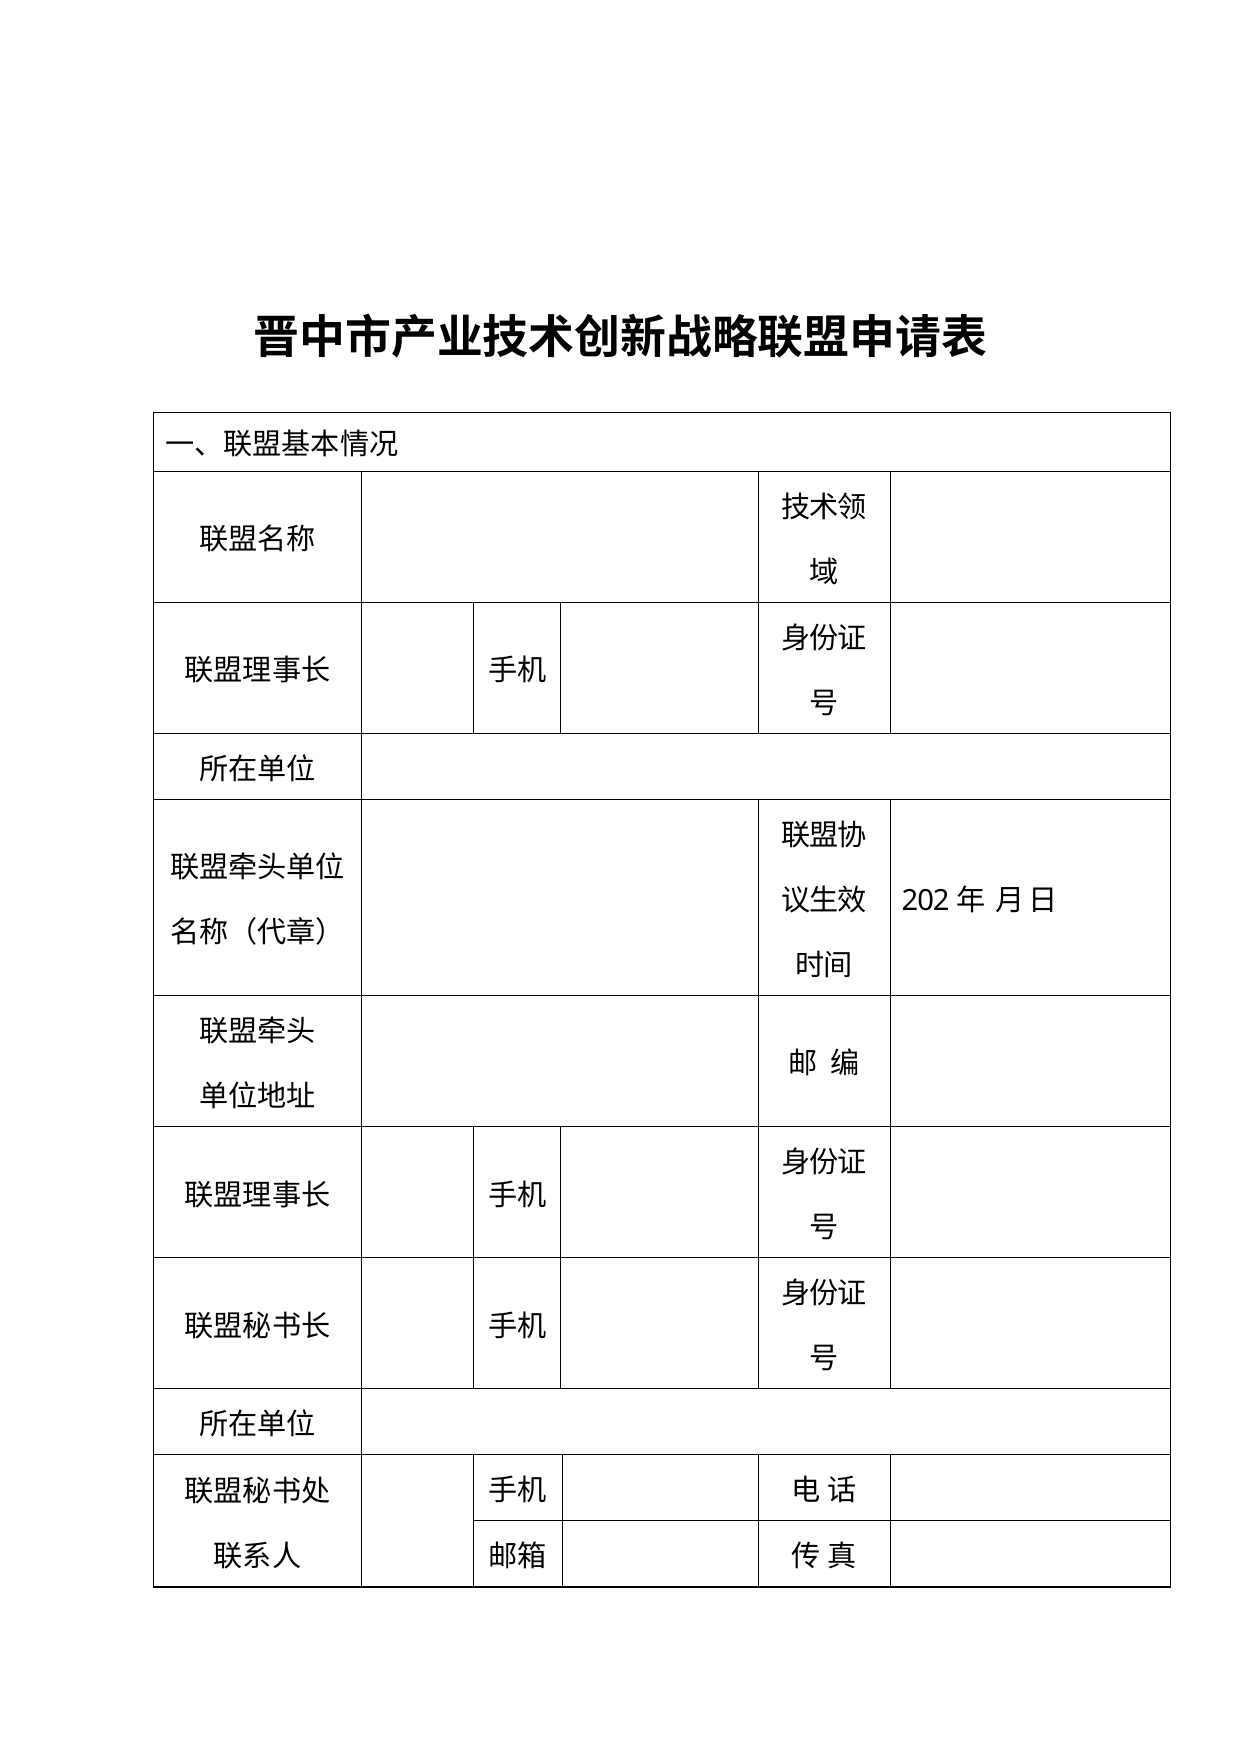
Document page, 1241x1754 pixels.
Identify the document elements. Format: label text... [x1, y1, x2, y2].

table_cell 联盟理事长 [154, 603, 361, 733]
table_cell 身份证号 [759, 1258, 890, 1388]
table_cell [563, 1455, 758, 1520]
table_cell [362, 734, 1170, 799]
table_cell [561, 1258, 758, 1388]
table_cell 手机 [474, 603, 560, 733]
table_cell 手机 [474, 1258, 560, 1388]
table_cell [362, 800, 758, 995]
table_cell [891, 472, 1170, 602]
table_cell [362, 996, 758, 1126]
table_cell [891, 1127, 1170, 1257]
table_cell [362, 1127, 473, 1257]
table_cell 技术领域 [759, 472, 890, 602]
table_cell [362, 1258, 473, 1388]
table_cell [362, 1455, 473, 1586]
table_cell 联盟秘书处 联系人 [154, 1455, 361, 1586]
table_cell 所在单位 [154, 1389, 361, 1454]
table_cell 联盟理事长 [154, 1127, 361, 1257]
table_cell [561, 1127, 758, 1257]
subtitle 晋中市产业技术创新战略联盟申请表 [187, 285, 1053, 383]
table_cell [891, 1258, 1170, 1388]
table_cell [561, 603, 758, 733]
table_cell 邮 编 [759, 996, 890, 1126]
table_cell 联盟秘书长 [154, 1258, 361, 1388]
table_cell [891, 1455, 1170, 1520]
table_cell 传 真 [759, 1521, 890, 1586]
table_cell 联盟协议生效时间 [759, 800, 890, 995]
table_cell [362, 603, 473, 733]
table_cell 联盟牵头单位 名称（代章） [154, 800, 361, 995]
table_cell 邮箱 [474, 1521, 562, 1586]
table_header 一、联盟基本情况 [154, 413, 1170, 471]
table_cell [362, 472, 758, 602]
table_cell 身份证号 [759, 1127, 890, 1257]
table_cell 身份证号 [759, 603, 890, 733]
table_cell 所在单位 [154, 734, 361, 799]
table_cell 手机 [474, 1127, 560, 1257]
table_cell 202 年 月 日 [891, 800, 1170, 995]
table_cell 电 话 [759, 1455, 890, 1520]
table_cell [891, 603, 1170, 733]
table_cell 联盟名称 [154, 472, 361, 602]
table_cell 手机 [474, 1455, 562, 1520]
table_cell [563, 1521, 758, 1586]
table_cell [891, 1521, 1170, 1586]
table_cell [362, 1389, 1170, 1454]
table_cell [891, 996, 1170, 1126]
table_cell 联盟牵头 单位地址 [154, 996, 361, 1126]
